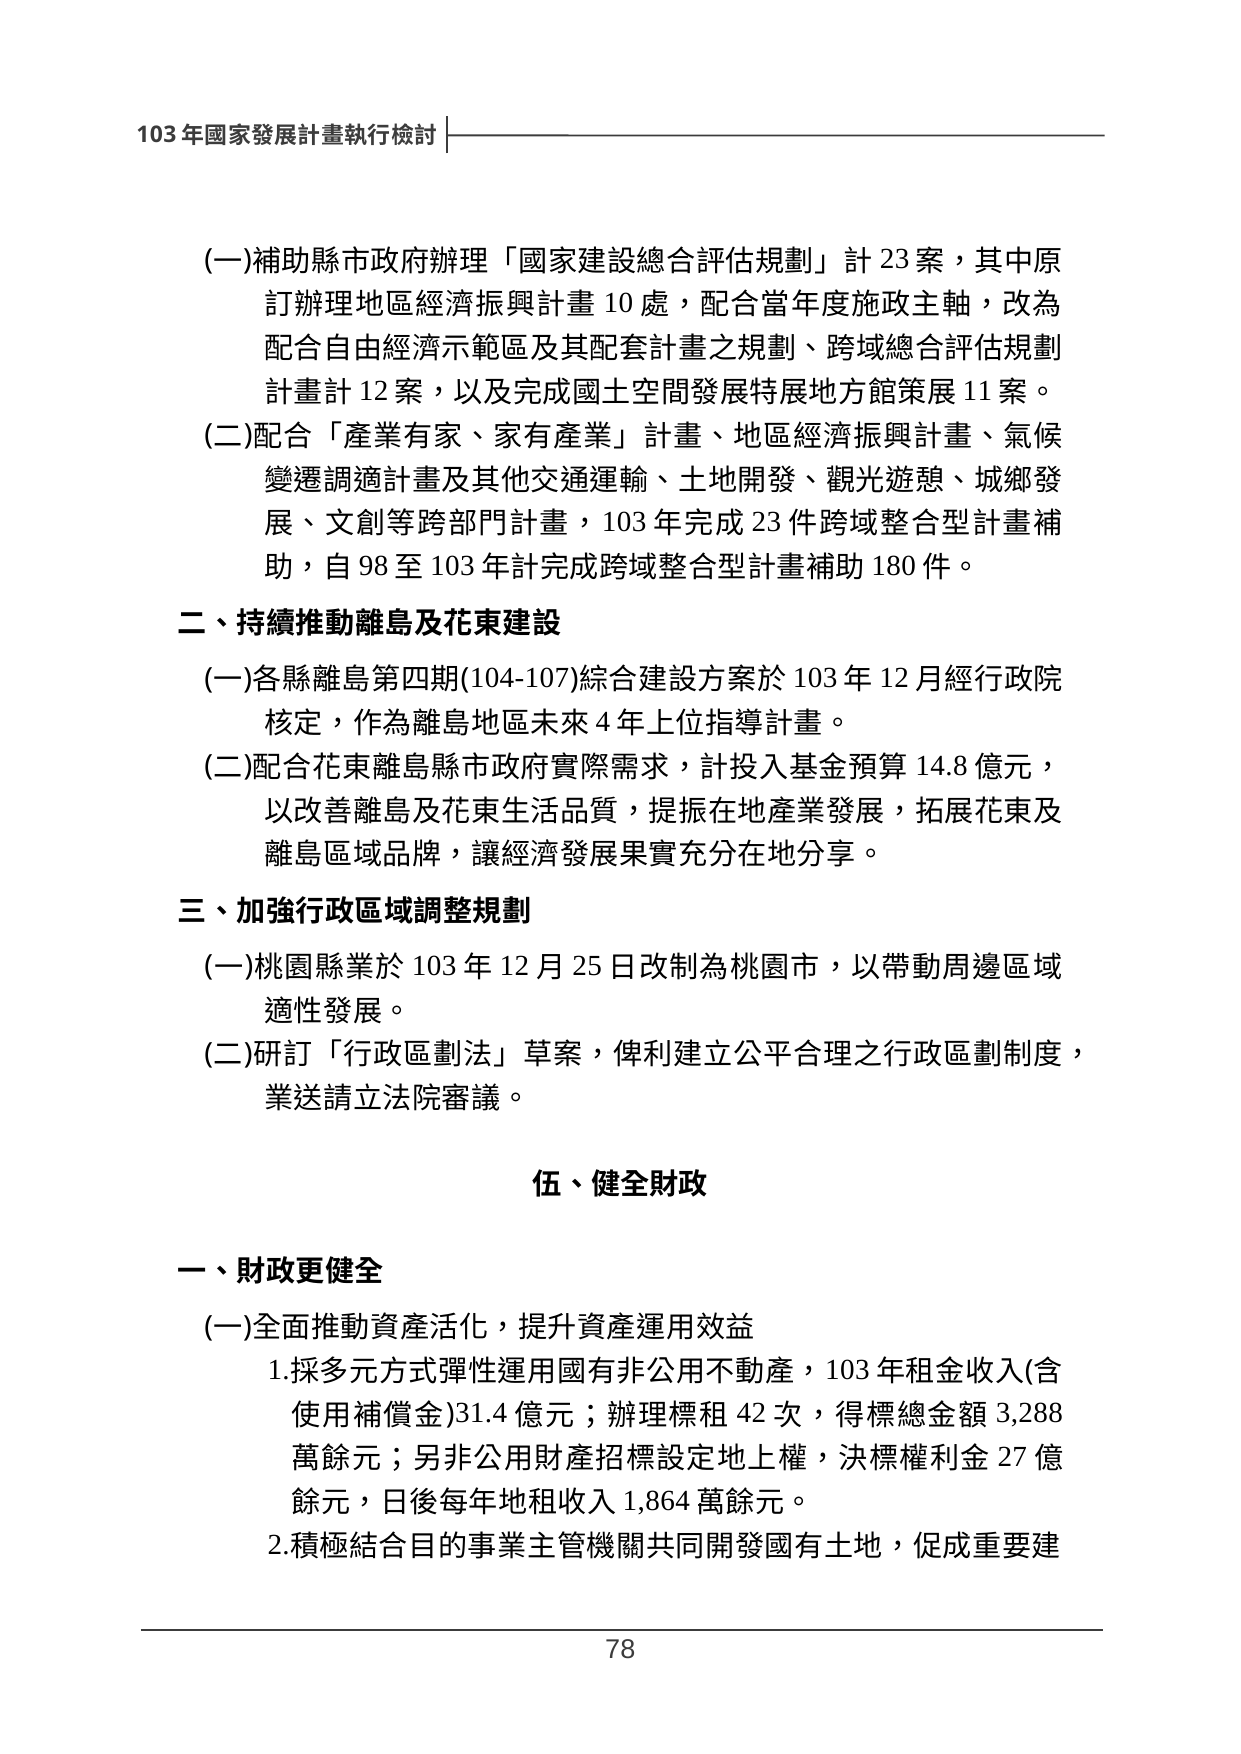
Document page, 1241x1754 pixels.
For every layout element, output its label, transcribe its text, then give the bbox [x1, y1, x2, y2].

text (一)桃園縣業於103年12月25日改制為桃園市，以帶動周邊區域適性發展。 [204, 943, 1063, 1030]
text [267, 1522, 1063, 1566]
text (一)補助縣市政府辦理「國家建設總合評估規劃」計23案，其中原訂辦理地區經濟振興計畫10處，配合當年度施政主軸，改為配合自由經濟示範區及其配套計畫之規劃、跨域總合評估規劃計畫計12案，以及完成國土空間發展特展地方館策展11案。 [204, 236, 1063, 411]
text 1.採多元方式彈性運用國有非公用不動產，103年租金收入(含使用補償金)31.4億元；辦理標租42次，得標總金額3,288萬餘元；另非公用財產招標設定地上權，決標權利金27億餘元，日後每年地租收入1,864萬餘元。 [267, 1347, 1063, 1522]
text (二)研訂「行政區劃法」草案，俾利建立公平合理之行政區劃制度，業送請立法院審議。 [204, 1030, 1063, 1118]
text 三、加強行政區域調整規劃 [177, 886, 1063, 930]
text 伍、健全財政 [177, 1161, 1063, 1203]
text (二)配合花東離島縣市政府實際需求，計投入基金預算14.8億元，以改善離島及花東生活品質，提振在地產業發展，拓展花東及離島區域品牌，讓經濟發展果實充分在地分享。 [204, 743, 1063, 874]
text 二、持續推動離島及花東建設 [177, 599, 1063, 643]
text (一)全面推動資產活化，提升資產運用效益 [204, 1303, 1063, 1347]
text (一)各縣離島第四期(104-107)綜合建設方案於103年12月經行政院核定，作為離島地區未來4年上位指導計畫。 [204, 655, 1063, 743]
text (二)配合「產業有家、家有產業」計畫、地區經濟振興計畫、氣候變遷調適計畫及其他交通運輸、土地開發、觀光遊憩、城鄉發展、文創等跨部門計畫，103年完成23件跨域整合型計畫補助，自98至103年計完成跨域整合型計畫補助180件。 [204, 411, 1063, 586]
text 一、財政更健全 [177, 1247, 1063, 1291]
